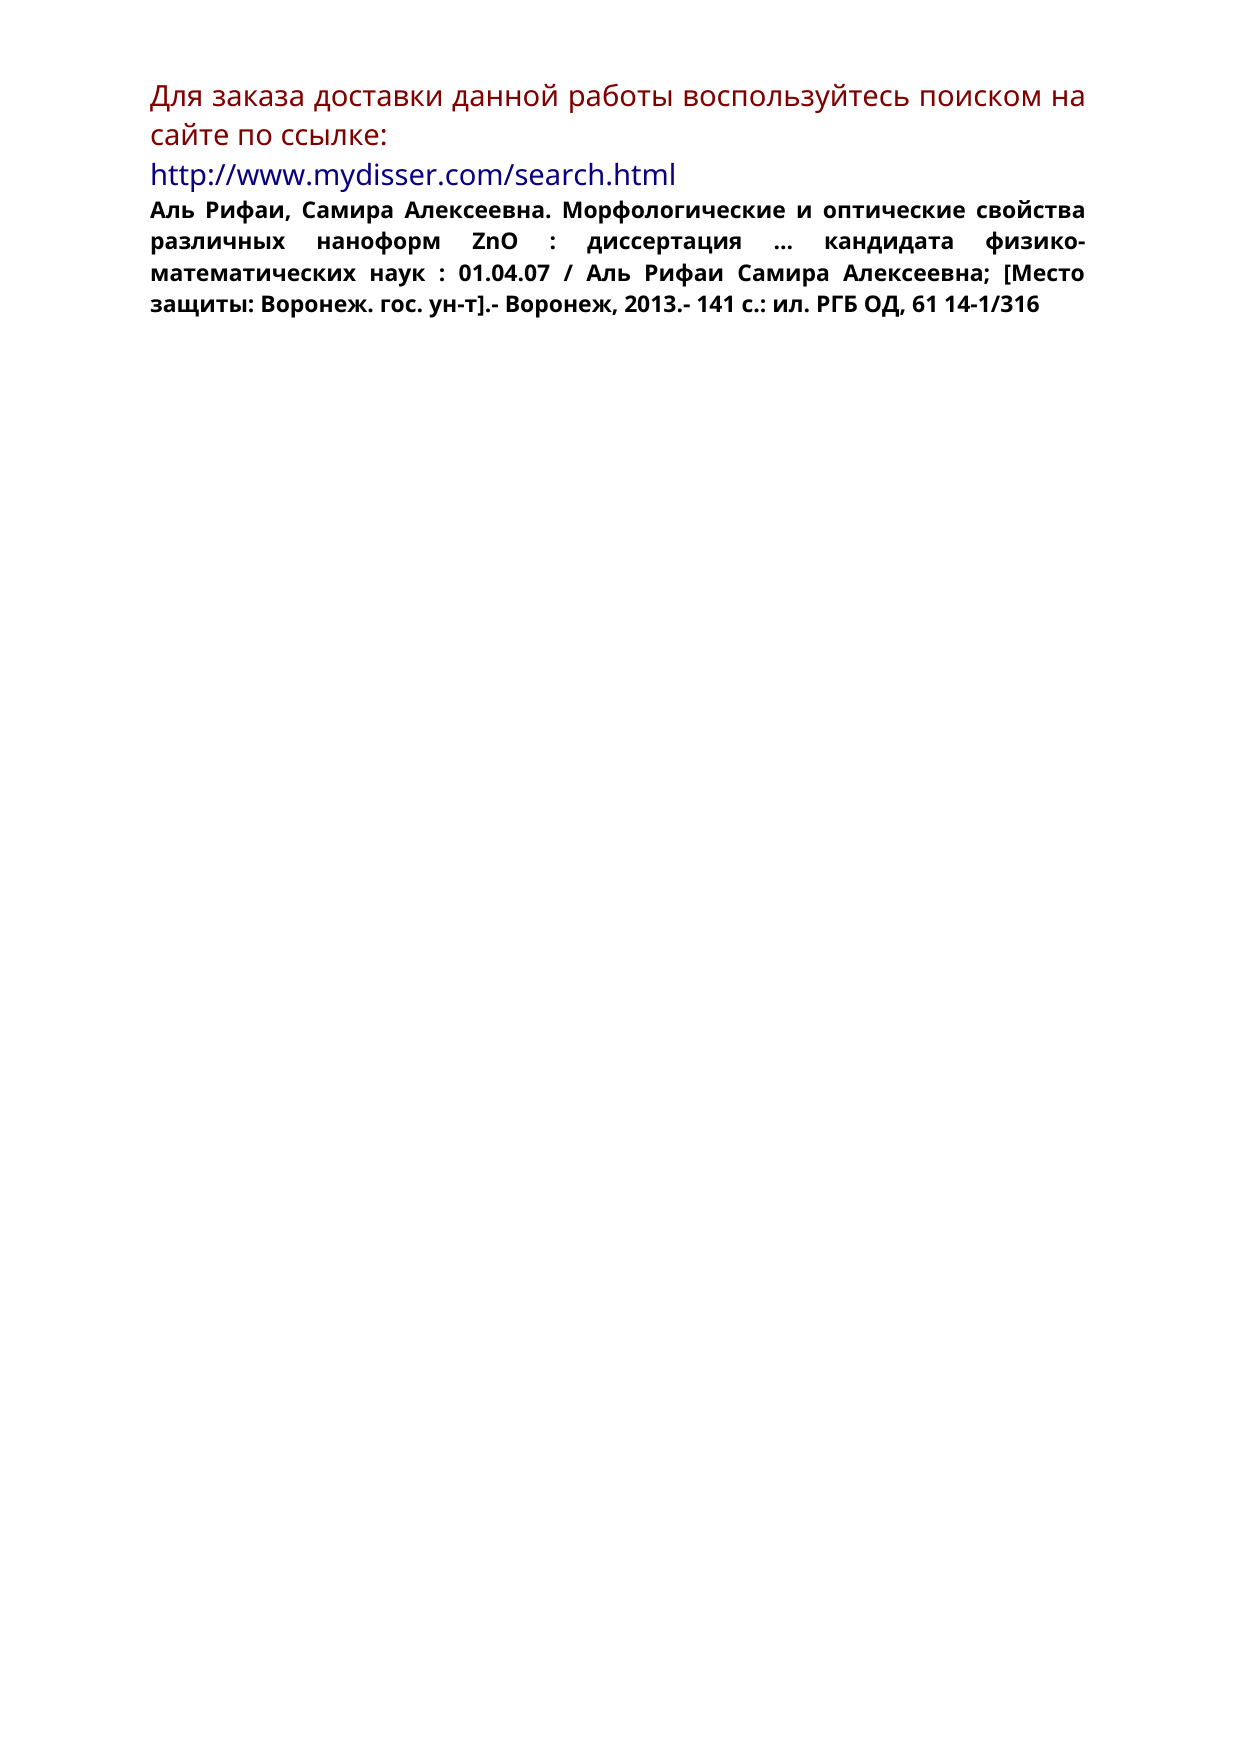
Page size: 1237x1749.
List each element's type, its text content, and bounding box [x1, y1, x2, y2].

text Аль Рифаи, Самира Алексеевна. Морфологические и оптические свойства различных наноформ ZnO : диссертация ... кандидата физико-математических наук : 01.04.07 / Аль Рифаи Самира Алексеевна; [Место защиты: Воронеж. гос. ун-т].- Воронеж, 2013.- 141 с.: ил. РГБ ОД, 61 14-1/316 [150, 194, 1086, 319]
